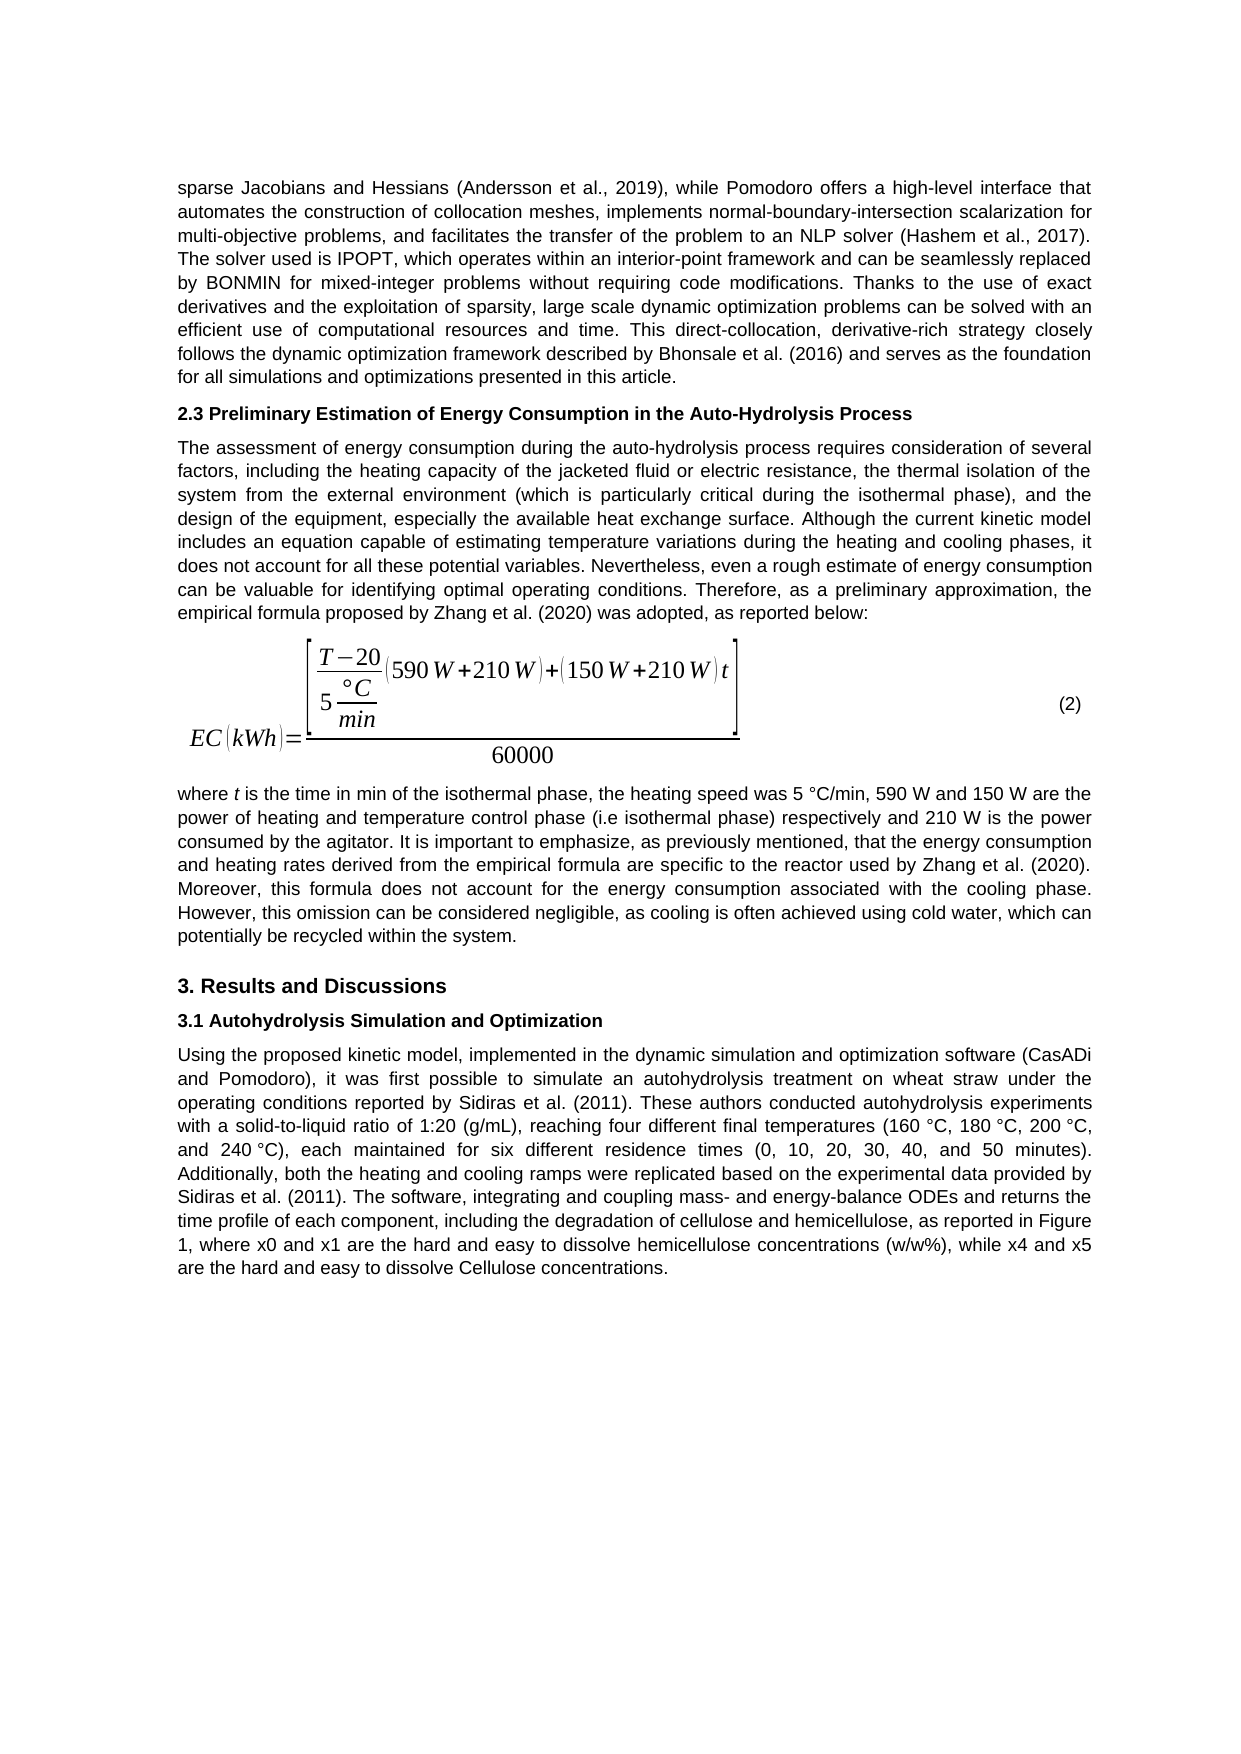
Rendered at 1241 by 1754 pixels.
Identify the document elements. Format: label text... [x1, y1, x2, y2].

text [177, 177, 1092, 388]
subtitle Preliminary Estimation of Energy Consumption in the Auto-Hydrolysis Process [177, 402, 1092, 424]
table_header [177, 626, 1009, 783]
subtitle Results and Discussions [177, 974, 1092, 998]
text Using the proposed kinetic model, implemented in the dynamic simulation and optimization software (CasADi and Pomodoro), it was first possible to simulate an autohydrolysis treatment on wheat straw under the operating conditions reported by Sidiras et al. (2011). These authors conducted autohydrolysis experiments with a solid-to-liquid ratio of 1:20 (g/mL), reaching four different final temperatures (160 °C, 180 °C, 200 °C, and 240 °C), each maintained for six different residence times (0, 10, 20, 30, 40, and 50 minutes). Additionally, both the heating and cooling ramps were replicated based on the experimental data provided by Sidiras et al. (2011). The software, integrating and coupling mass- and energy-balance ODEs and returns the time profile of each component, including the degradation of cellulose and hemicellulose, as reported in Figure 1, where x0 and x1 are the hard and easy to dissolve hemicellulose concentrations (w/w%), while x4 and x5 are the hard and easy to dissolve Cellulose concentrations. [177, 1044, 1092, 1279]
subtitle Autohydrolysis Simulation and Optimization [177, 1010, 1092, 1032]
table_header (2) [1009, 626, 1092, 783]
text where t is the time in min of the isothermal phase, the heating speed was 5 °C/min, 590 W and 150 W are the power of heating and temperature control phase (i.e isothermal phase) respectively and 210 W is the power consumed by the agitator. It is important to emphasize, as previously mentioned, that the energy consumption and heating rates derived from the empirical formula are specific to the reactor used by Zhang et al. (2020). Moreover, this formula does not account for the energy consumption associated with the cooling phase. However, this omission can be considered negligible, as cooling is often achieved using cold water, which can potentially be recycled within the system. [177, 783, 1092, 947]
text The assessment of energy consumption during the auto-hydrolysis process requires consideration of several factors, including the heating capacity of the jacketed fluid or electric resistance, the thermal isolation of the system from the external environment (which is particularly critical during the isothermal phase), and the design of the equipment, especially the available heat exchange surface. Although the current kinetic model includes an equation capable of estimating temperature variations during the heating and cooling phases, it does not account for all these potential variables. Nevertheless, even a rough estimate of energy consumption can be valuable for identifying optimal operating conditions. Therefore, as a preliminary approximation, the empirical formula proposed by Zhang et al. (2020) was adopted, as reported below: [177, 437, 1092, 624]
